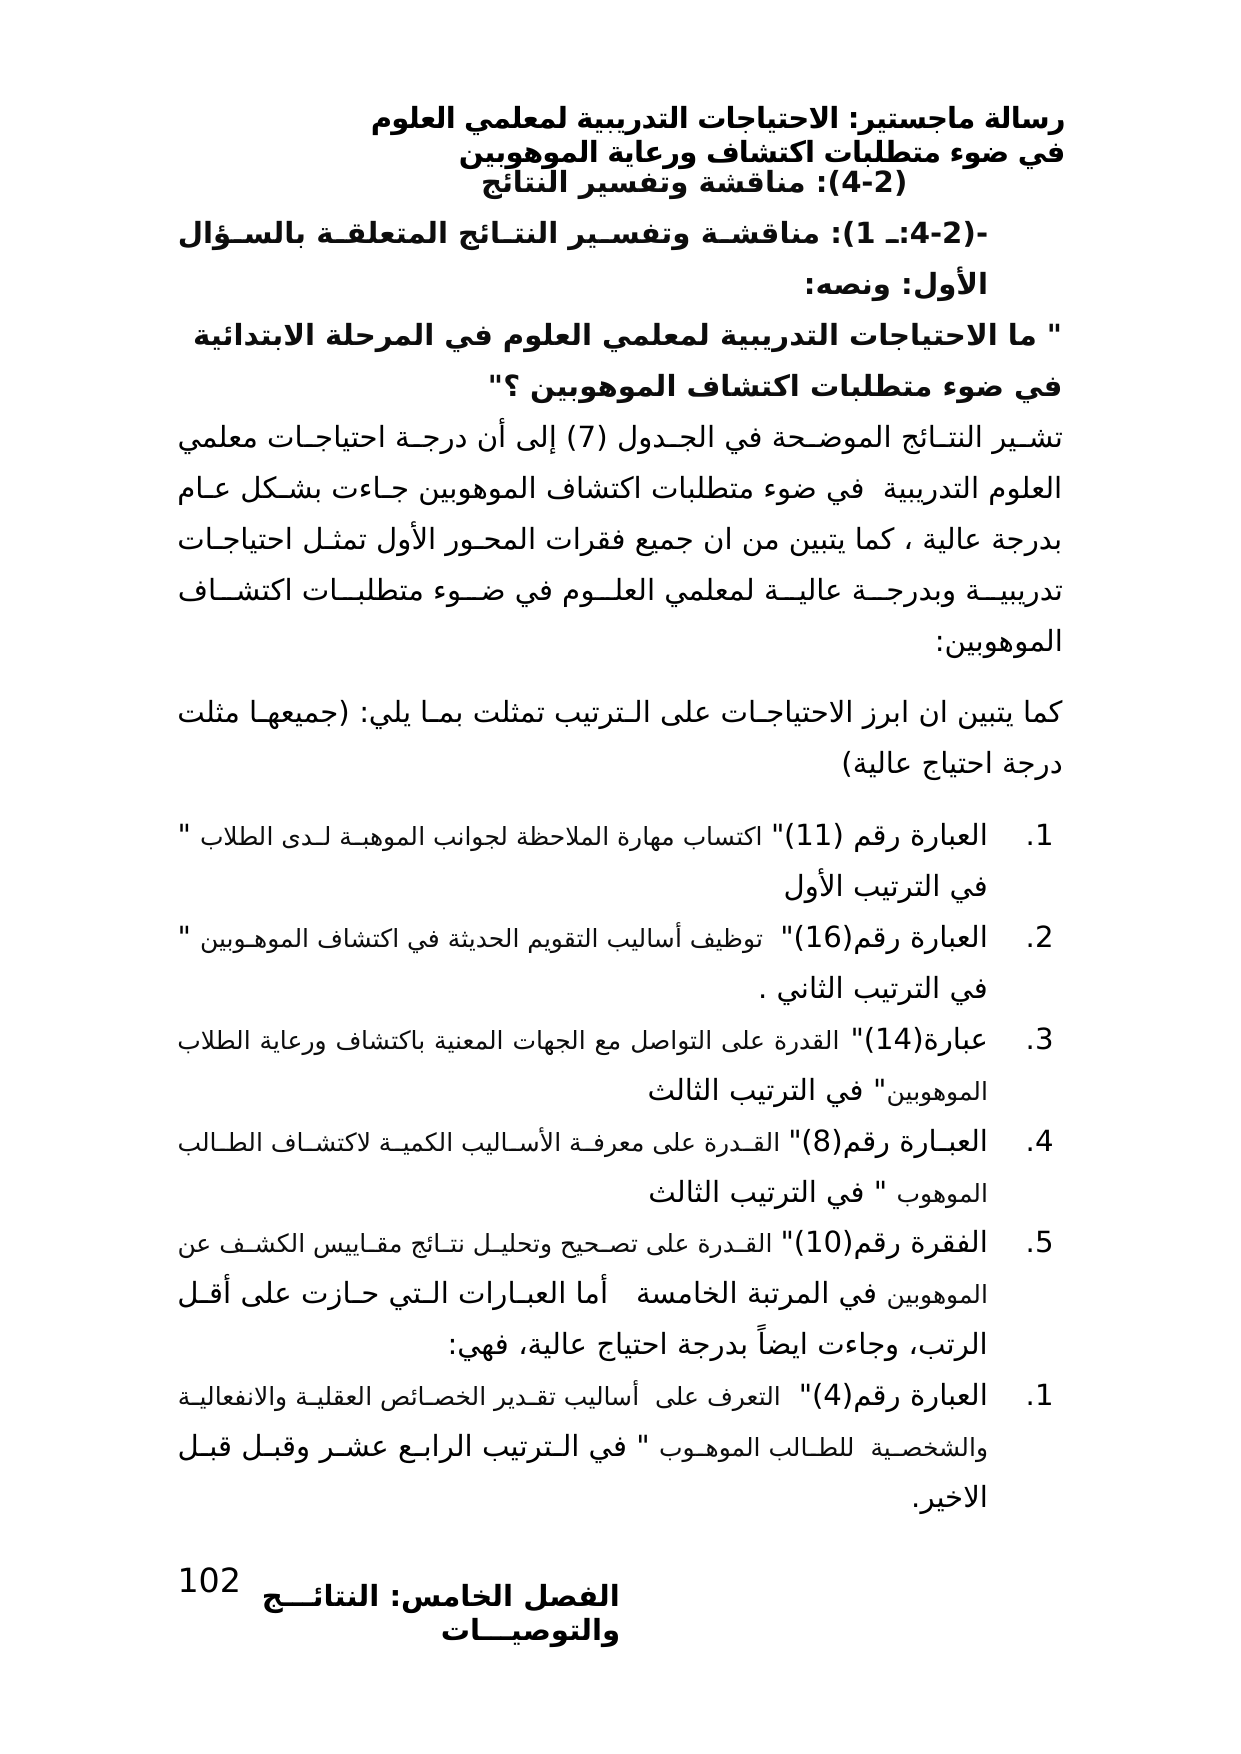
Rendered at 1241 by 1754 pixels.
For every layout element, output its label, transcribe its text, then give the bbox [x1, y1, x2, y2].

list -(4-2: 1): مناقشة وتفسير النتائج المتعلقة بالسؤال الأول: ونصه: [177, 216, 988, 301]
list العبارة رقم (11)" اكتساب مهارة الملاحظة لجوانب الموهبة لدى الطلاب " في الترتيب الأول [177, 818, 1026, 903]
text " ما الاحتياجات التدريبية لمعلمي العلوم في المرحلة الابتدائية في ضوء متطلبات اكتشاف الموهوبين ؟" [177, 318, 1063, 403]
list العبارة رقم(4)" التعرف على أساليب تقدير الخصائص العقلية والانفعالية والشخصية للطالب الموهوب " في الترتيب الرابع عشر وقبل قبل الاخير. [177, 1379, 1026, 1514]
list العبارة رقم(16)" توظيف أساليب التقويم الحديثة في اكتشاف الموهوبين " في الترتيب الثاني . [177, 920, 1026, 1005]
list العبارة رقم(8)" القدرة على معرفة الأساليب الكمية لاكتشاف الطالب الموهوب " في الترتيب الثالث [177, 1124, 1026, 1209]
text تشير النتائج الموضحة في الجدول (7) إلى أن درجة احتياجات معلمي العلوم التدريبية في ضوء متطلبات اكتشاف الموهوبين جاءت بشكل عام بدرجة عالية ، كما يتبين من ان جميع فقرات المحور الأول تمثل احتياجات تدريبية وبدرجة عالية لمعلمي العلوم في ضوء متطلبات اكتشاف الموهوبين: [177, 420, 1063, 658]
list الفقرة رقم(10)" القدرة على تصحيح وتحليل نتائج مقاييس الكشف عن الموهوبين في المرتبة الخامسة أما العبارات التي حازت على أقل الرتب، وجاءت ايضاً بدرجة احتياج عالية، فهي: [177, 1226, 1026, 1362]
list (4-2): مناقشة وتفسير النتائج [177, 165, 907, 199]
text كما يتبين ان ابرز الاحتياجات على الترتيب تمثلت بما يلي: (جميعها مثلت درجة احتياج عالية) [177, 696, 1063, 781]
list عبارة(14)" القدرة على التواصل مع الجهات المعنية باكتشاف ورعاية الطلاب الموهوبين" في الترتيب الثالث [177, 1022, 1026, 1107]
